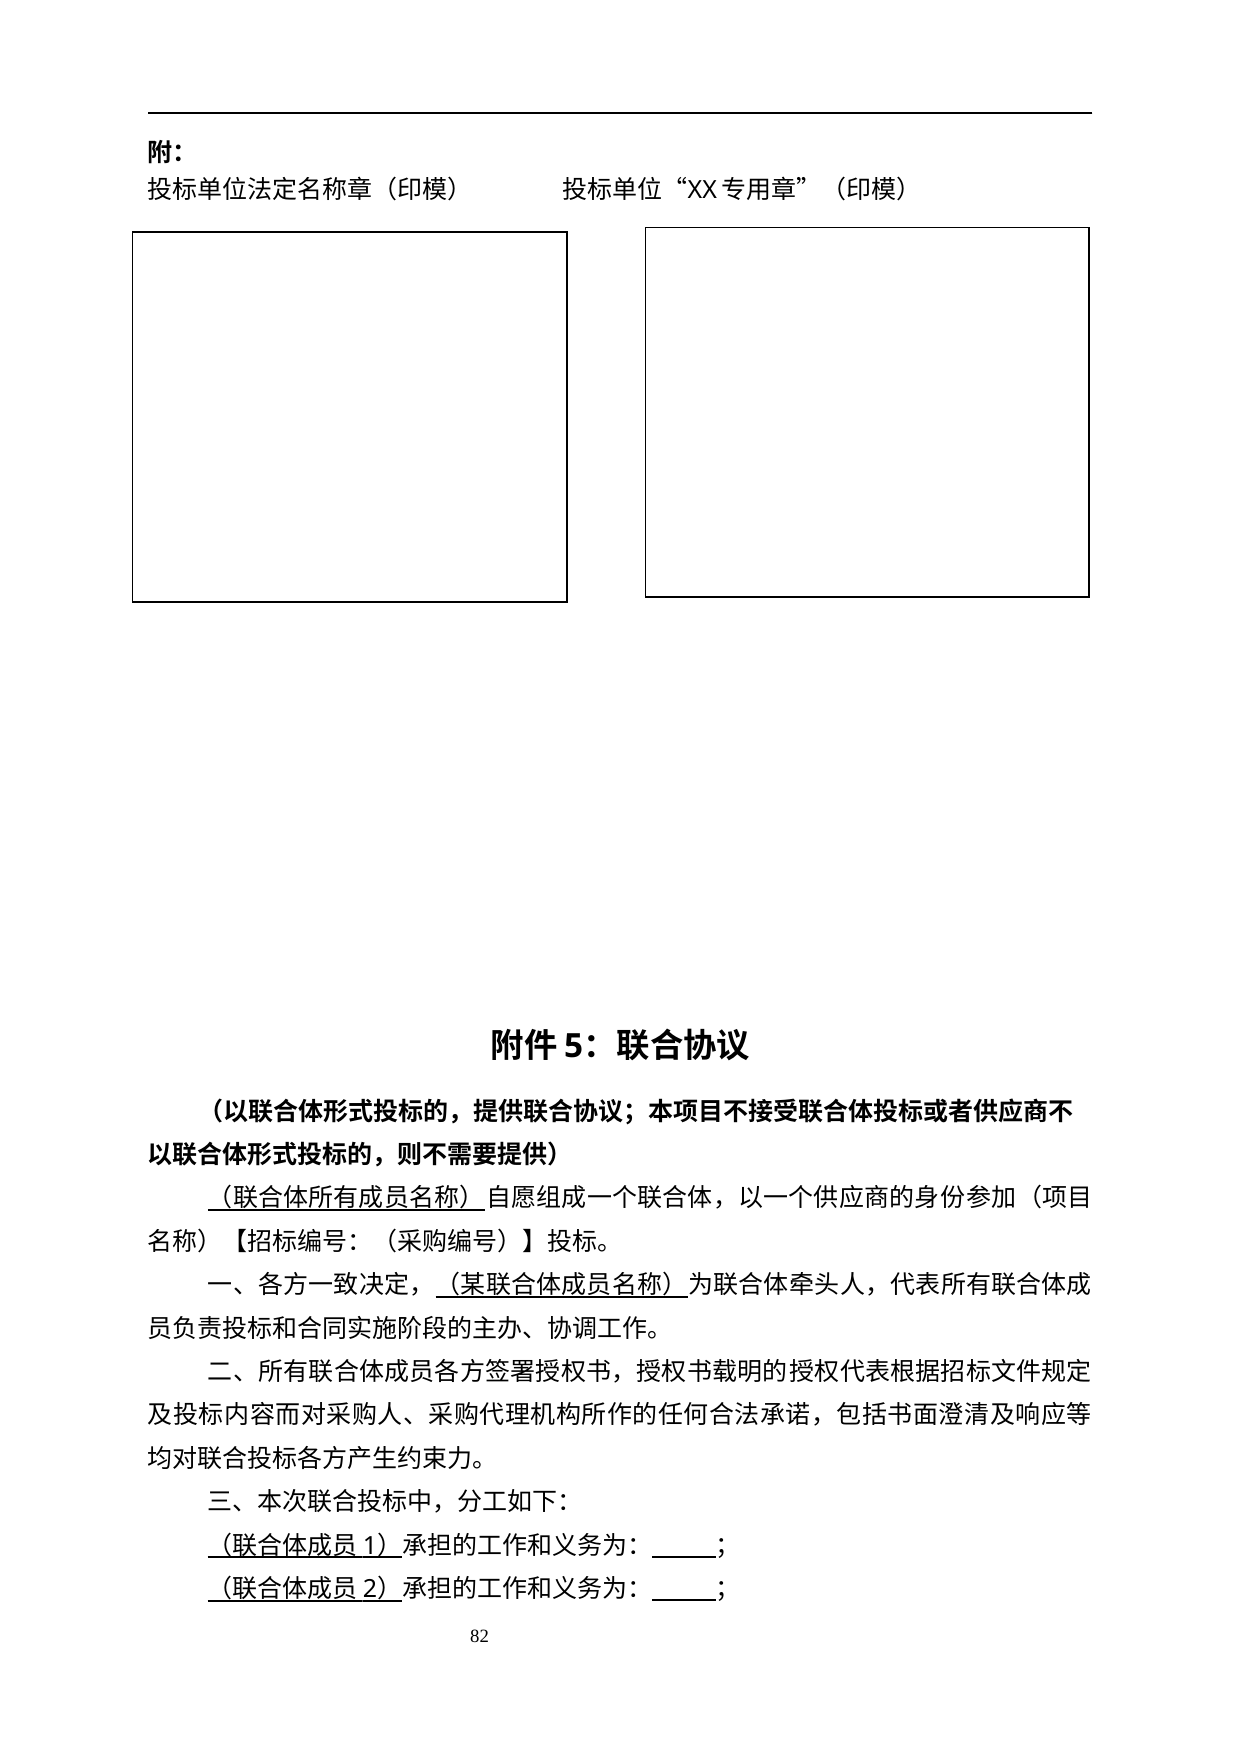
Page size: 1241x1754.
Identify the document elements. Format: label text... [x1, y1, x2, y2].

text （联合体成员1）承担的工作和义务为： ； [148, 1525, 1092, 1562]
text （以联合体形式投标的，提供联合协议；本项目不接受联合体投标或者供应商不以联合体形式投标的，则不需要提供） [148, 1091, 1092, 1171]
text 一、各方一致决定，（某联合体成员名称）为联合体牵头人，代表所有联合体成员负责投标和合同实施阶段的主办、协调工作。 [148, 1265, 1092, 1344]
text 投标单位法定名称章（印模） 投标单位“XX专用章”（印模） [148, 169, 1092, 205]
text （联合体所有成员名称）自愿组成一个联合体，以一个供应商的身份参加（项目名称）【招标编号：（采购编号）】投标。 [148, 1178, 1092, 1257]
text （联合体成员2）承担的工作和义务为： ； [148, 1569, 1092, 1605]
text 三、本次联合投标中，分工如下： [148, 1482, 1092, 1518]
text 二、所有联合体成员各方签署授权书，授权书载明的授权代表根据招标文件规定及投标内容而对采购人、采购代理机构所作的任何合法承诺，包括书面澄清及响应等均对联合投标各方产生约束力。 [148, 1352, 1092, 1475]
text 附件5：联合协议 [148, 1018, 1092, 1067]
text 附： [148, 133, 1092, 169]
